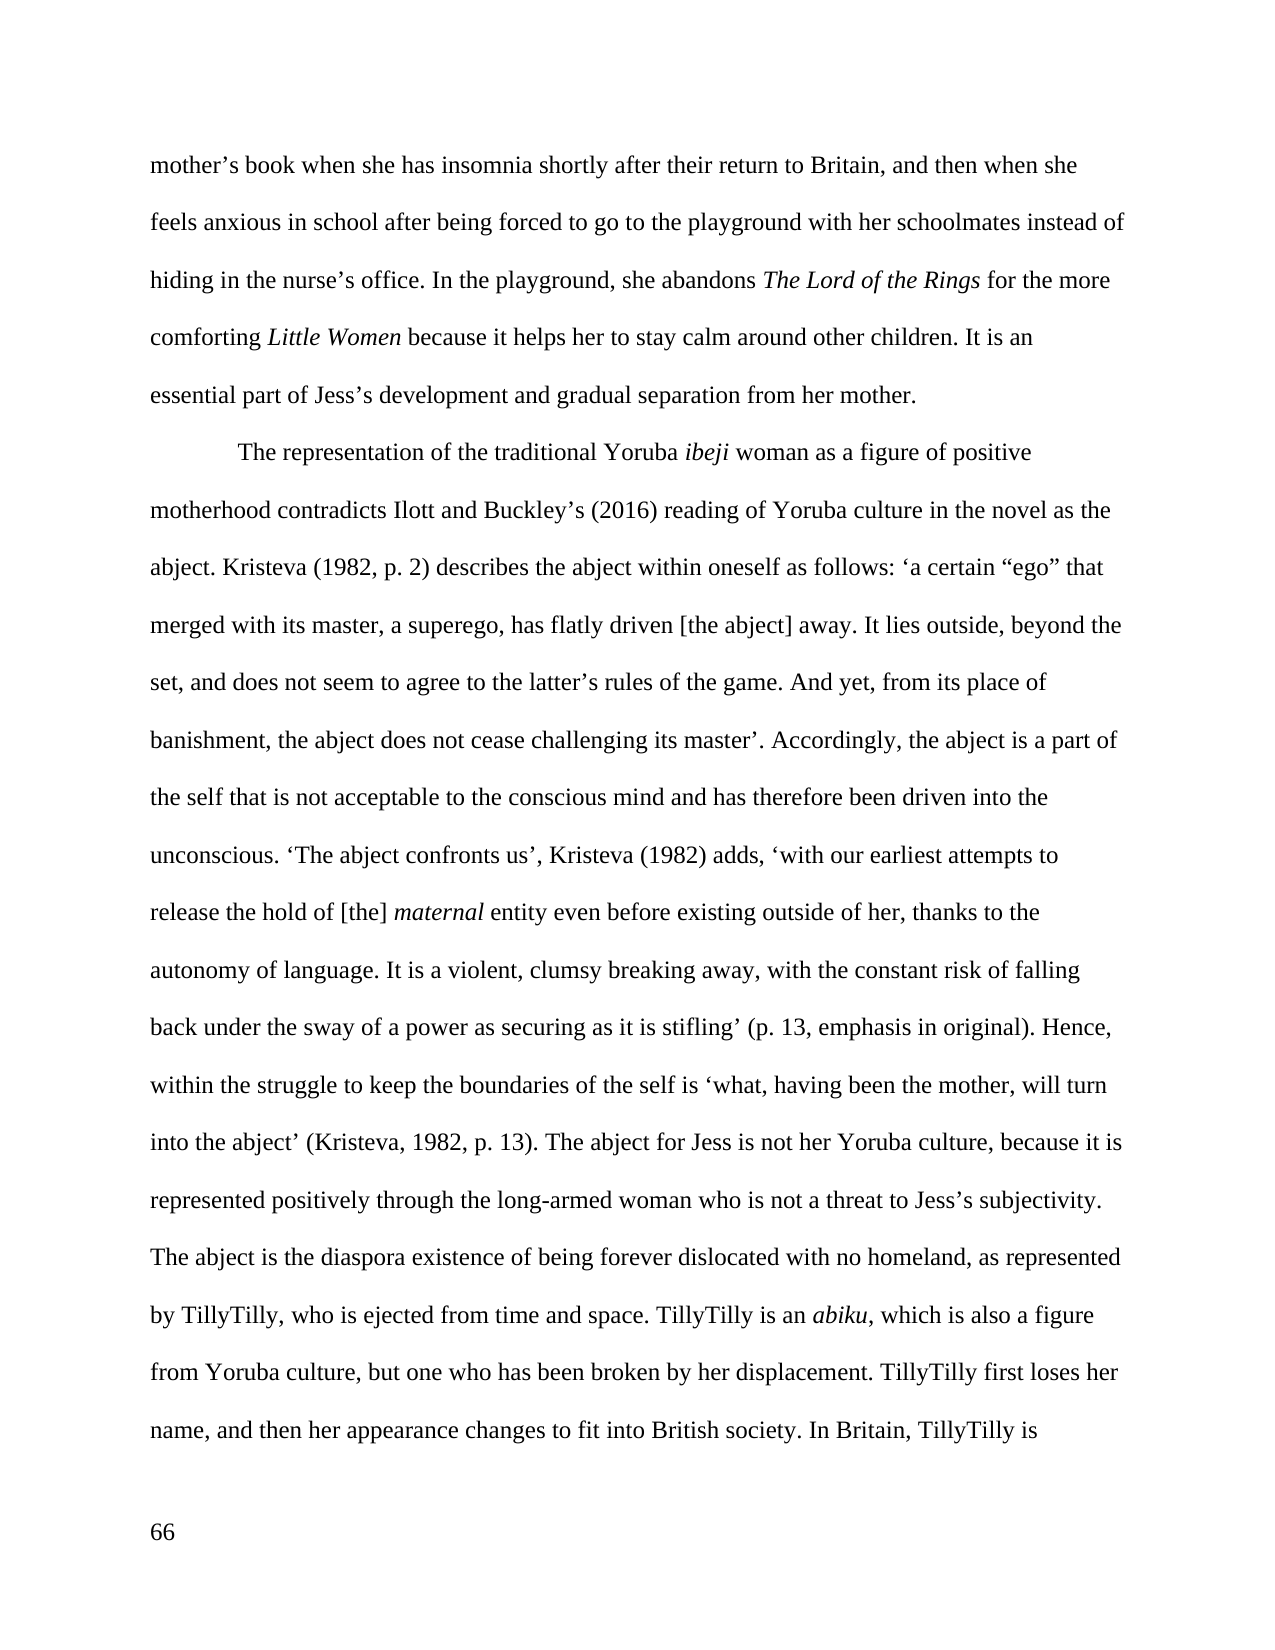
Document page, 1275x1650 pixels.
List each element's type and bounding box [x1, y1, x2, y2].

text [150, 437, 1125, 1444]
text [150, 150, 1125, 409]
